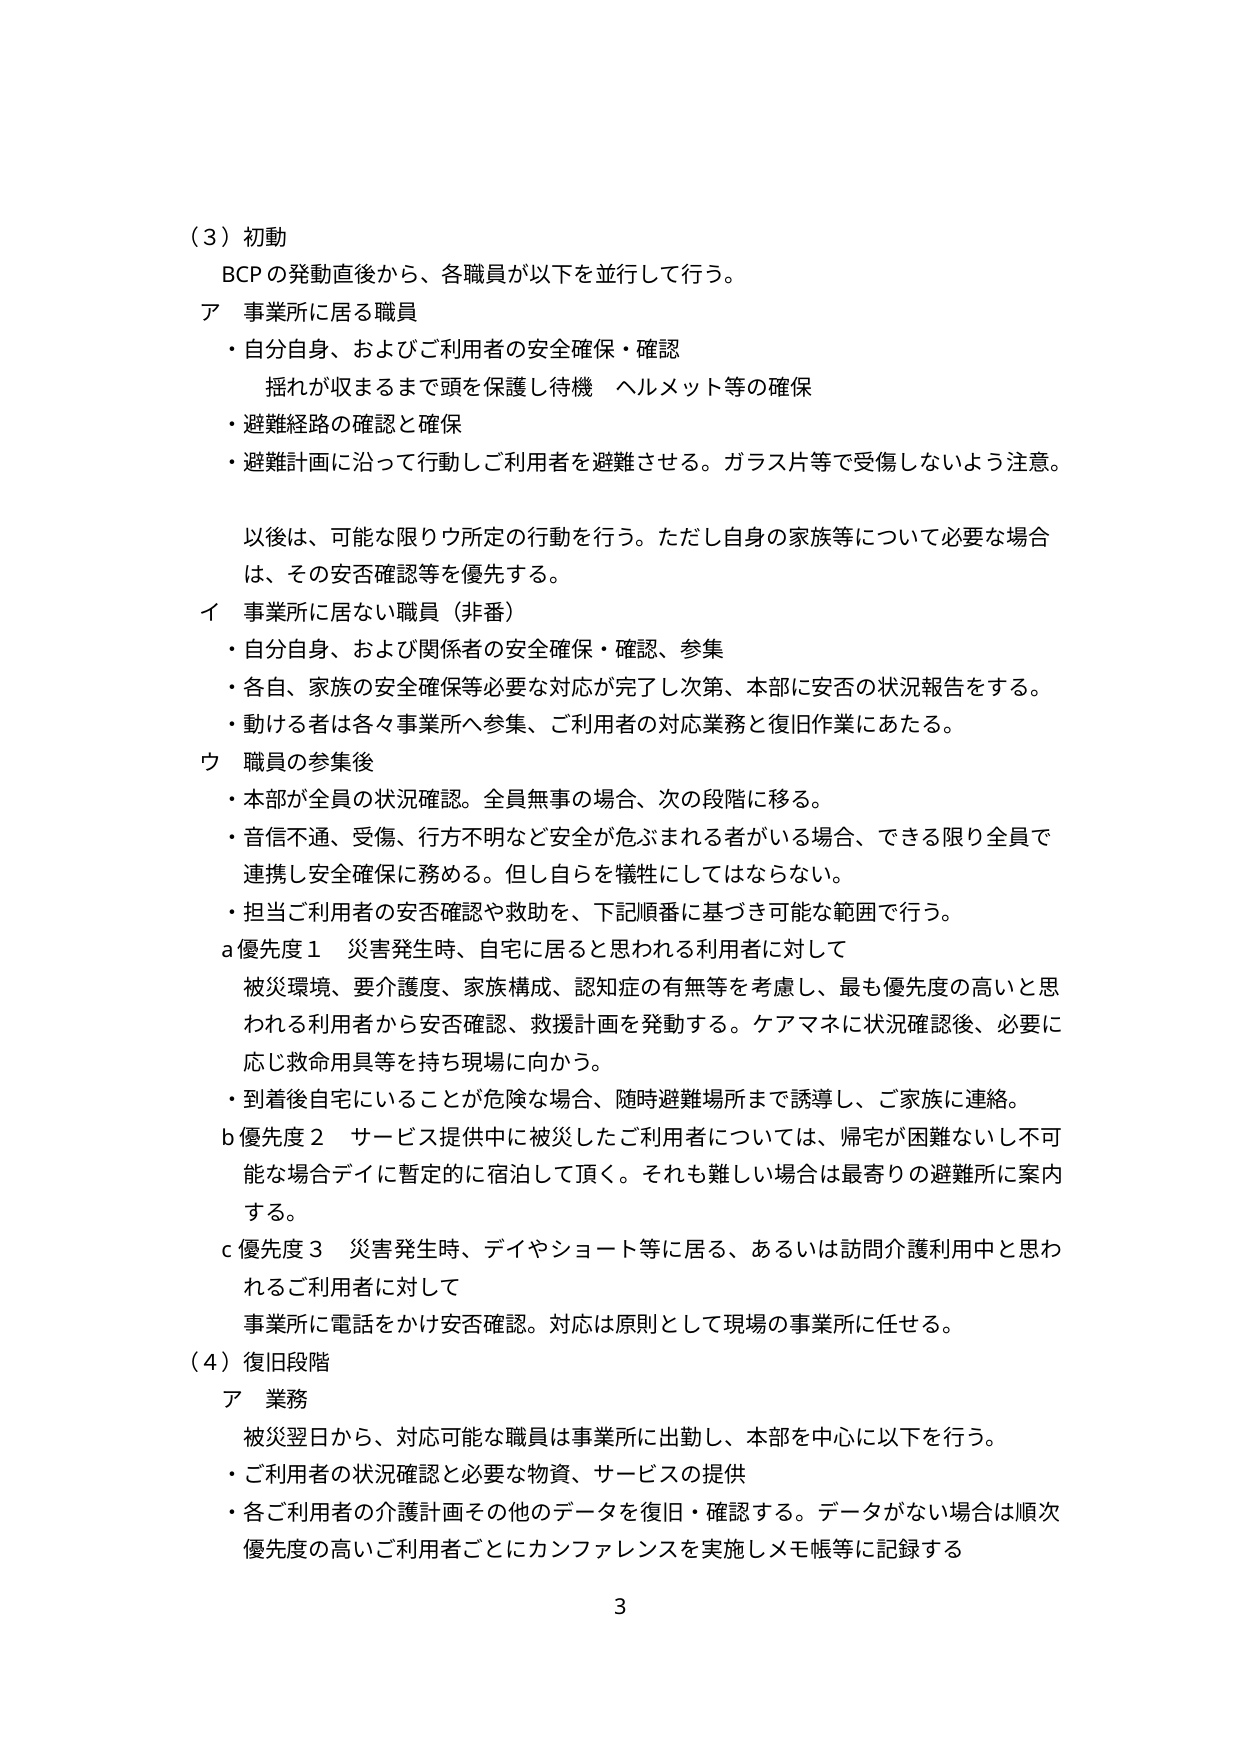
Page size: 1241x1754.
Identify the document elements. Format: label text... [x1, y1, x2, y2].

text ・自分自身、およびご利用者の安全確保・確認 [177, 329, 1063, 367]
text ア 業務 [177, 1379, 1063, 1417]
text イ 事業所に居ない職員（非番） [177, 592, 1063, 629]
text ・各ご利用者の介護計画その他のデータを復旧・確認する。データがない場合は順次優先度の高いご利用者ごとにカンファレンスを実施しメモ帳等に記録する [221, 1492, 1063, 1567]
text 揺れが収まるまで頭を保護し待機 ヘルメット等の確保 [177, 367, 1063, 404]
text c 優先度３ 災害発生時、デイやショート等に居る、あるいは訪問介護利用中と思わ れるご利用者に対して [221, 1229, 1063, 1304]
text ・ご利用者の状況確認と必要な物資、サービスの提供 [177, 1454, 1063, 1492]
text ・自分自身、および関係者の安全確保・確認、参集 [177, 629, 1063, 667]
text 事業所に電話をかけ安否確認。対応は原則として現場の事業所に任せる。 [221, 1304, 1063, 1342]
text ・音信不通、受傷、行方不明など安全が危ぶまれる者がいる場合、できる限り全員で [199, 817, 1063, 854]
text ・各自、家族の安全確保等必要な対応が完了し次第、本部に安否の状況報告をする。 [177, 667, 1063, 704]
text ア 事業所に居る職員 [177, 292, 1063, 329]
text 連携し安全確保に務める。但し自らを犠牲にしてはならない。 [177, 854, 1063, 892]
text （３）初動 [177, 217, 1063, 254]
text 被災環境、要介護度、家族構成、認知症の有無等を考慮し、最も優先度の高いと思われる利用者から安否確認、救援計画を発動する。ケアマネに状況確認後、必要に応じ救命用具等を持ち現場に向かう。 [243, 967, 1063, 1079]
text a優先度１ 災害発生時、自宅に居ると思われる利用者に対して [177, 929, 1063, 967]
text （４）復旧段階 [177, 1342, 1063, 1379]
text 以後は、可能な限りウ所定の行動を行う。ただし自身の家族等について必要な場合は、その安否確認等を優先する。 [221, 517, 1063, 592]
text ・本部が全員の状況確認。全員無事の場合、次の段階に移る。 [177, 779, 1063, 817]
text ・動ける者は各々事業所へ参集、ご利用者の対応業務と復旧作業にあたる。 [177, 704, 1063, 742]
text b優先度２ サービス提供中に被災したご利用者については、帰宅が困難ないし不可能な場合デイに暫定的に宿泊して頂く。それも難しい場合は最寄りの避難所に案内する。 [221, 1117, 1063, 1229]
text 被災翌日から、対応可能な職員は事業所に出勤し、本部を中心に以下を行う。 [177, 1417, 1063, 1454]
text ・到着後自宅にいることが危険な場合、随時避難場所まで誘導し、ご家族に連絡。 [177, 1079, 1063, 1117]
text ・避難計画に沿って行動しご利用者を避難させる。ガラス片等で受傷しないよう注意。 [221, 442, 1063, 517]
text ウ 職員の参集後 [177, 742, 1063, 779]
text ・担当ご利用者の安否確認や救助を、下記順番に基づき可能な範囲で行う。 [177, 892, 1063, 929]
text ・避難経路の確認と確保 [177, 404, 1063, 442]
text BCPの発動直後から、各職員が以下を並行して行う。 [177, 254, 1063, 292]
